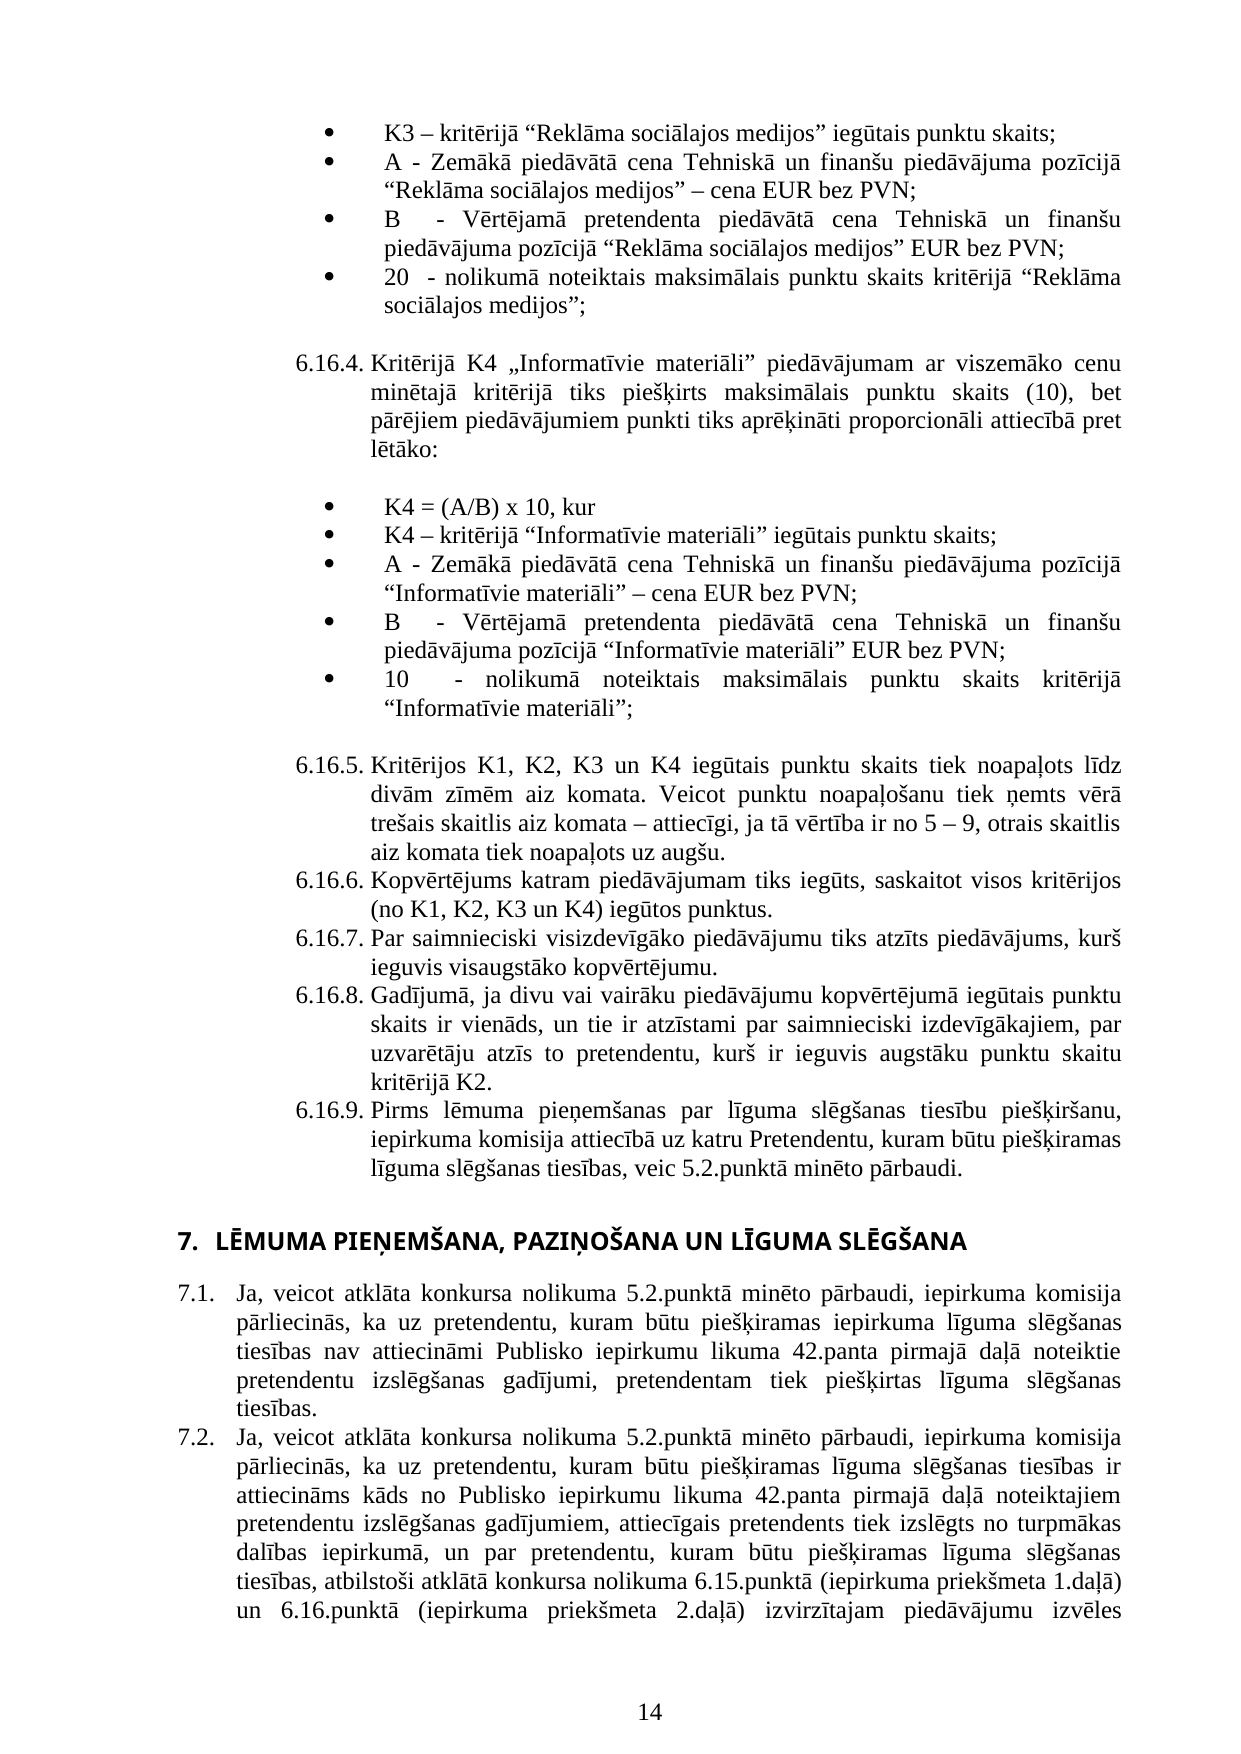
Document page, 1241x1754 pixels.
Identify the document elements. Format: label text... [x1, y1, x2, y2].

list A - Zemākā piedāvātā cena Tehniskā un finanšu piedāvājuma pozīcijā “Reklāma sociālajos medijos” – cena EUR bez PVN; [325, 147, 1122, 204]
list Par saimnieciski visizdevīgāko piedāvājumu tiks atzīts piedāvājums, kurš ieguvis visaugstāko kopvērtējumu. [295, 923, 1122, 981]
list Kopvērtējums katram piedāvājumam tiks iegūts, saskaitot visos kritērijos (no K1, K2, K3 un K4) iegūtos punktus. [295, 866, 1122, 923]
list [177, 1422, 1122, 1623]
list Lēmuma pieņemšana, paziņošana un līguma slēgšana [177, 1223, 1122, 1257]
list A - Zemākā piedāvātā cena Tehniskā un finanšu piedāvājuma pozīcijā “Informatīvie materiāli” – cena EUR bez PVN; [325, 549, 1122, 607]
list B - Vērtējamā pretendenta piedāvātā cena Tehniskā un finanšu piedāvājuma pozīcijā “Informatīvie materiāli” EUR bez PVN; [325, 607, 1122, 664]
list 20 - nolikumā noteiktais maksimālais punktu skaits kritērijā “Reklāma sociālajos medijos”; [325, 262, 1122, 319]
list Kritērijos K1, K2, K3 un K4 iegūtais punktu skaits tiek noapaļots līdz divām zīmēm aiz komata. Veicot punktu noapaļošanu tiek ņemts vērā trešais skaitlis aiz komata – attiecīgi, ja tā vērtība ir no 5 – 9, otrais skaitlis aiz komata tiek noapaļots uz augšu. [295, 751, 1122, 866]
list K4 – kritērijā “Informatīvie materiāli” iegūtais punktu skaits; [325, 521, 1122, 549]
list Ja, veicot atklāta konkursa nolikuma 5.2.punktā minēto pārbaudi, iepirkuma komisija pārliecinās, ka uz pretendentu, kuram būtu piešķiramas iepirkuma līguma slēgšanas tiesības nav attiecināmi Publisko iepirkumu likuma 42.panta pirmajā daļā noteiktie pretendentu izslēgšanas gadījumi, pretendentam tiek piešķirtas līguma slēgšanas tiesības. [177, 1278, 1122, 1422]
list Pirms lēmuma pieņemšanas par līguma slēgšanas tiesību piešķiršanu, iepirkuma komisija attiecībā uz katru Pretendentu, kuram būtu piešķiramas līguma slēgšanas tiesības, veic 5.2.punktā minēto pārbaudi. [295, 1096, 1122, 1182]
list Gadījumā, ja divu vai vairāku piedāvājumu kopvērtējumā iegūtais punktu skaits ir vienāds, un tie ir atzīstami par saimnieciski izdevīgākajiem, par uzvarētāju atzīs to pretendentu, kurš ir ieguvis augstāku punktu skaitu kritērijā K2. [295, 981, 1122, 1096]
list K3 – kritērijā “Reklāma sociālajos medijos” iegūtais punktu skaits; [325, 118, 1122, 147]
list B - Vērtējamā pretendenta piedāvātā cena Tehniskā un finanšu piedāvājuma pozīcijā “Reklāma sociālajos medijos” EUR bez PVN; [325, 204, 1122, 262]
list Kritērijā K4 „Informatīvie materiāli” piedāvājumam ar viszemāko cenu minētajā kritērijā tiks piešķirts maksimālais punktu skaits (10), bet pārējiem piedāvājumiem punkti tiks aprēķināti proporcionāli attiecībā pret lētāko: [295, 348, 1122, 463]
list 10 - nolikumā noteiktais maksimālais punktu skaits kritērijā “Informatīvie materiāli”; [325, 664, 1122, 722]
list K4 = (A/B) x 10, kur [325, 492, 1122, 521]
